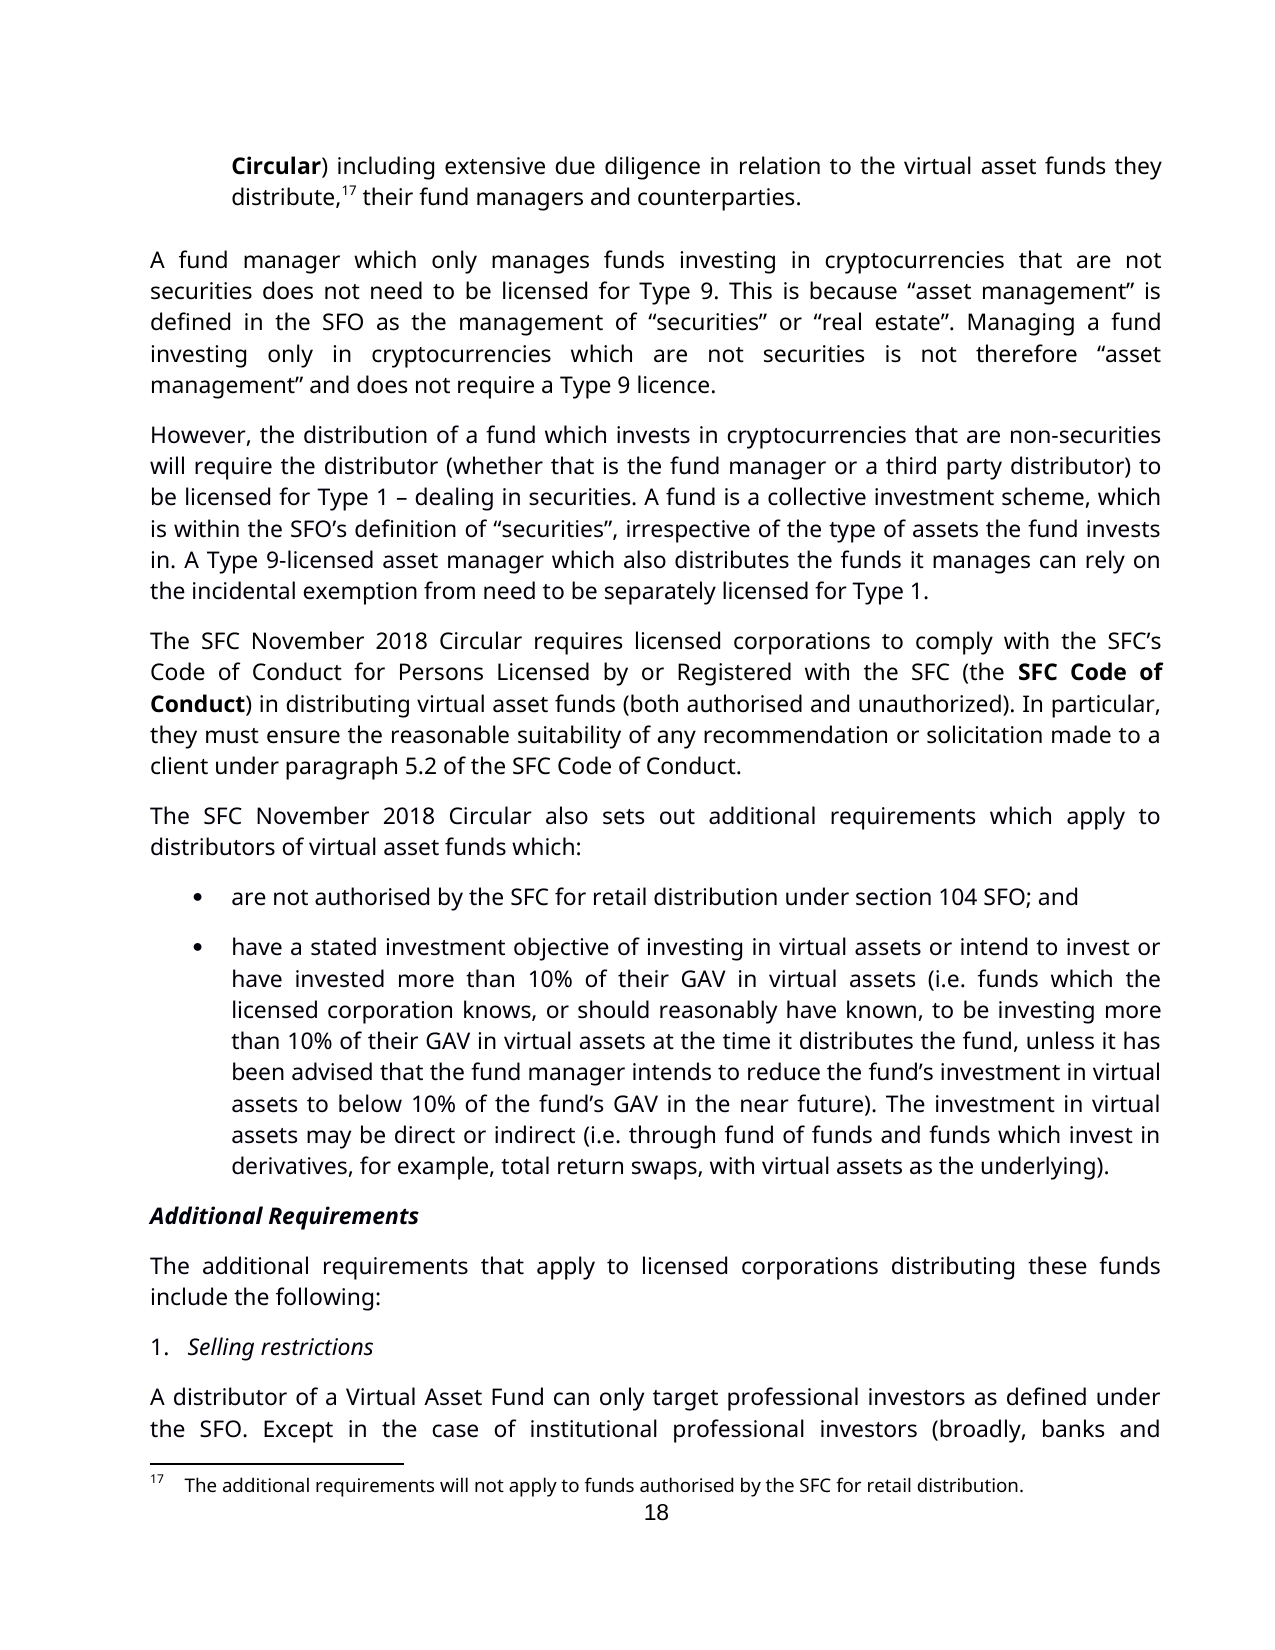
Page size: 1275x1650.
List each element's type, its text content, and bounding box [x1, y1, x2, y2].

text The SFC November 2018 Circular also sets out additional requirements which apply to distributors of virtual asset funds which: [150, 800, 1162, 862]
text A fund manager which only manages funds investing in cryptocurrencies that are not securities does not need to be licensed for Type 9. This is because “asset management” is defined in the SFO as the management of “securities” or “real estate”. Managing a fund investing only in cryptocurrencies which are not securities is not therefore “asset management” and does not require a Type 9 licence. [150, 244, 1162, 400]
list have a stated investment objective of investing in virtual assets or intend to invest or have invested more than 10% of their GAV in virtual assets (i.e. funds which the licensed corporation knows, or should reasonably have known, to be investing more than 10% of their GAV in virtual assets at the time it distributes the fund, unless it has been advised that the fund manager intends to reduce the fund’s investment in virtual assets to below 10% of the fund’s GAV in the near future). The investment in virtual assets may be direct or indirect (i.e. through fund of funds and funds which invest in derivatives, for example, total return swaps, with virtual assets as the underlying). [193, 931, 1162, 1181]
list Selling restrictions [150, 1331, 1162, 1362]
text The additional requirements that apply to licensed corporations distributing these funds include the following: [150, 1250, 1162, 1312]
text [150, 1381, 1162, 1444]
list are not authorised by the SFC for retail distribution under section 104 SFO; and [193, 881, 1162, 912]
text However, the distribution of a fund which invests in cryptocurrencies that are non-securities will require the distributor (whether that is the fund manager or a third party distributor) to be licensed for Type 1 – dealing in securities. A fund is a collective investment scheme, which is within the SFO’s definition of “securities”, irrespective of the type of assets the fund invests in. A Type 9-licensed asset manager which also distributes the funds it manages can rely on the incidental exemption from need to be separately licensed for Type 1. [150, 419, 1162, 606]
text Additional Requirements [150, 1200, 1162, 1231]
text The SFC November 2018 Circular requires licensed corporations to comply with the SFC’s Code of Conduct for Persons Licensed by or Registered with the SFC (the SFC Code of Conduct) in distributing virtual asset funds (both authorised and unauthorized). In particular, they must ensure the reasonable suitability of any recommendation or solicitation made to a client under paragraph 5.2 of the SFC Code of Conduct. [150, 625, 1162, 781]
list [193, 150, 1162, 212]
